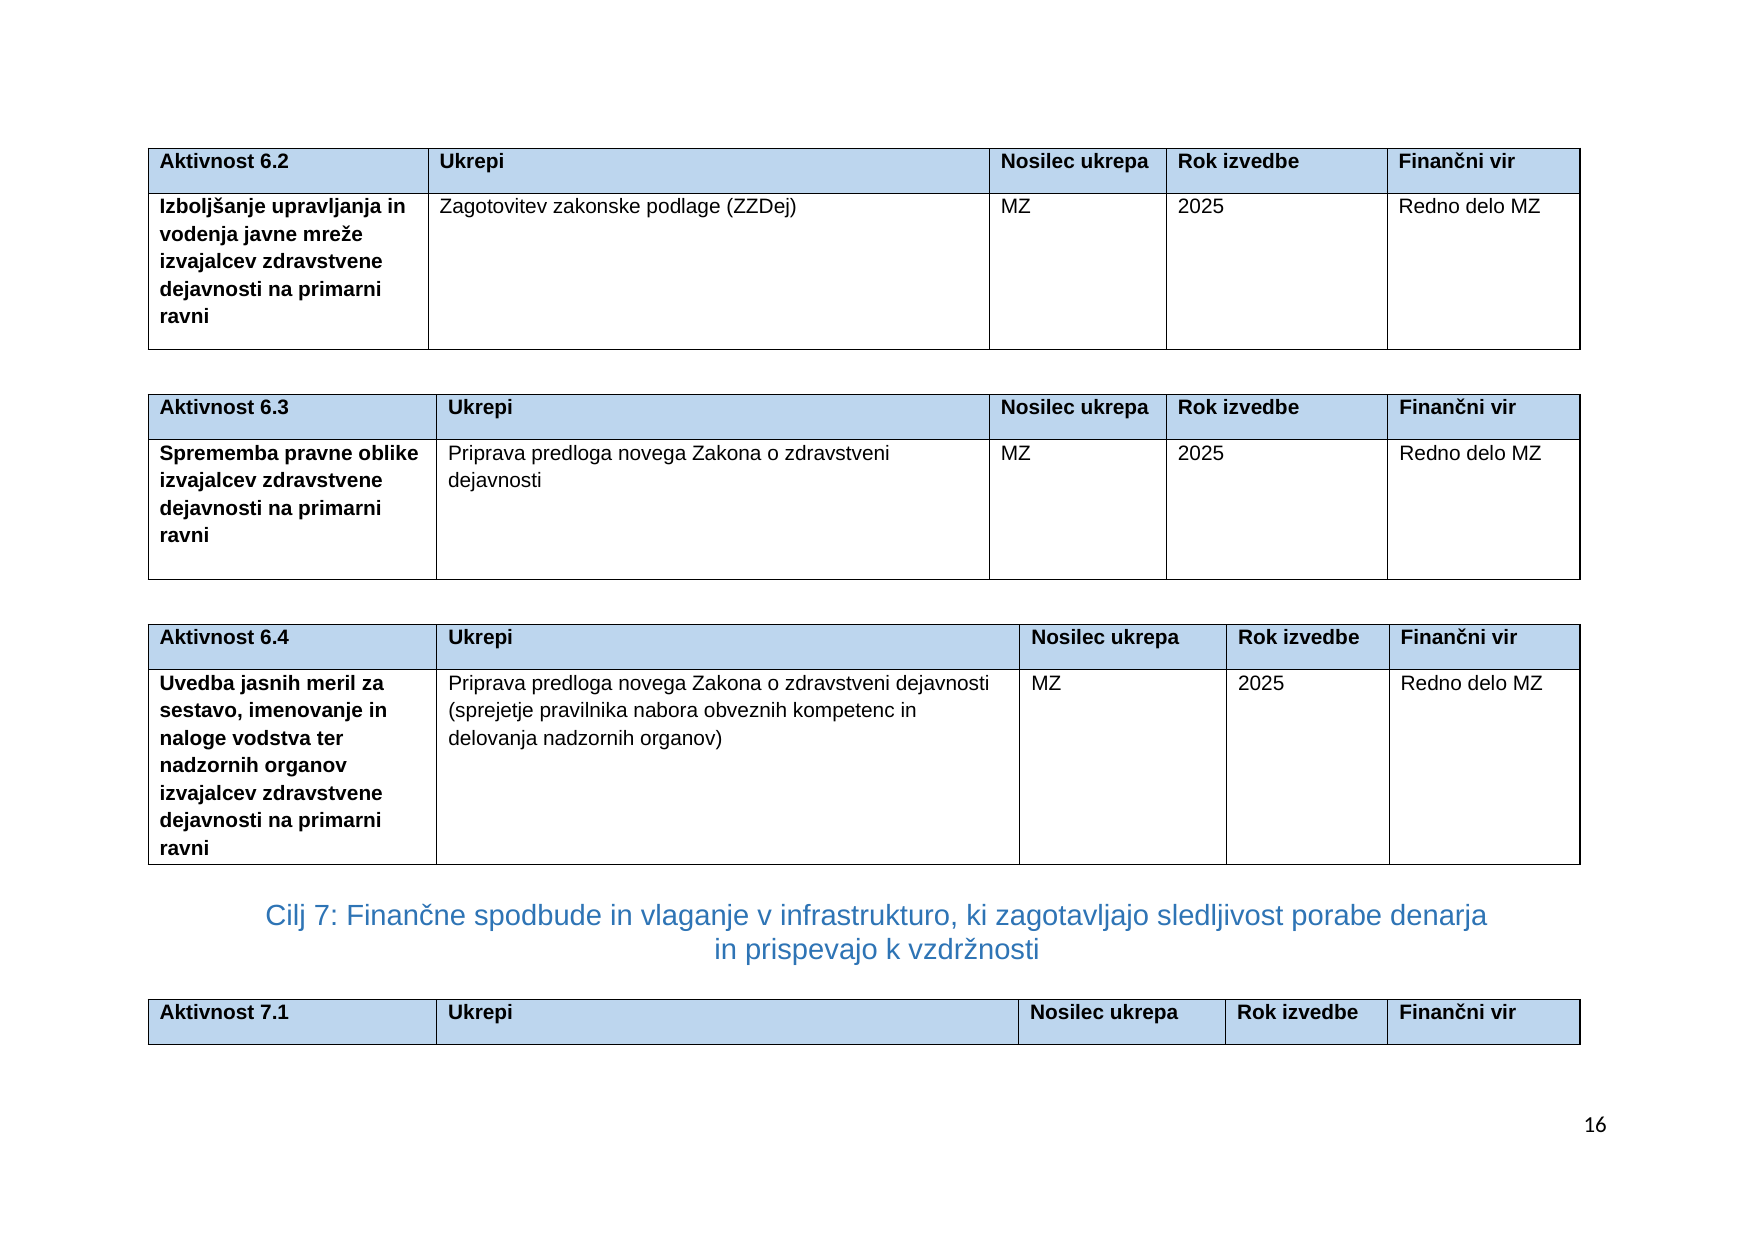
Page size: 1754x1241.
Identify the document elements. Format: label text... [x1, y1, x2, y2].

table_cell Uvedba jasnih meril za sestavo, imenovanje in naloge vodstva ter nadzornih organov izvajalcev zdravstvene dejavnosti na primarni ravni [149, 670, 436, 864]
table_header Rok izvedbe [1226, 1000, 1387, 1044]
table_cell Priprava predloga novega Zakona o zdravstveni dejavnosti [437, 440, 989, 579]
table_cell Zagotovitev zakonske podlage (ZZDej) [429, 194, 989, 349]
table_header Nosilec ukrepa [990, 149, 1166, 193]
table_cell 2025 [1167, 194, 1387, 349]
table_header Nosilec ukrepa [1019, 1000, 1225, 1044]
table_header Aktivnost 7.1 [149, 1000, 436, 1044]
table_cell MZ [1020, 670, 1226, 864]
table_header Rok izvedbe [1167, 149, 1387, 193]
table_header Nosilec ukrepa [990, 395, 1166, 439]
table_cell 2025 [1167, 440, 1387, 579]
table_cell Redno delo MZ [1388, 194, 1579, 349]
table_cell Izboljšanje upravljanja in vodenja javne mreže izvajalcev zdravstvene dejavnosti na primarni ravni [149, 194, 428, 349]
table_header Ukrepi [437, 1000, 1018, 1044]
table_header Aktivnost 6.3 [149, 395, 436, 439]
table_header Ukrepi [437, 395, 989, 439]
table_cell Redno delo MZ [1388, 440, 1579, 579]
table_header Nosilec ukrepa [1020, 625, 1226, 669]
table_cell Redno delo MZ [1390, 670, 1579, 864]
table_cell 2025 [1227, 670, 1389, 864]
table_header Finančni vir [1388, 1000, 1579, 1044]
table_cell Sprememba pravne oblike izvajalcev zdravstvene dejavnosti na primarni ravni [149, 440, 436, 579]
text in prispevajo k vzdržnosti [148, 932, 1606, 965]
table_header Finančni vir [1390, 625, 1579, 669]
table_cell MZ [990, 194, 1166, 349]
table_header Aktivnost 6.4 [149, 625, 436, 669]
table_header Ukrepi [429, 149, 989, 193]
table_header Ukrepi [437, 625, 1019, 669]
table_cell Priprava predloga novega Zakona o zdravstveni dejavnosti (sprejetje pravilnika nabora obveznih kompetenc in delovanja nadzornih organov) [437, 670, 1019, 864]
table_header Rok izvedbe [1167, 395, 1387, 439]
table_header Rok izvedbe [1227, 625, 1389, 669]
table_header Aktivnost 6.2 [149, 149, 428, 193]
table_header Finančni vir [1388, 149, 1579, 193]
text Cilj 7: Finančne spodbude in vlaganje v infrastrukturo, ki zagotavljajo sledljivost porabe denarja [148, 898, 1606, 932]
table_header Finančni vir [1388, 395, 1579, 439]
table_cell MZ [990, 440, 1166, 579]
